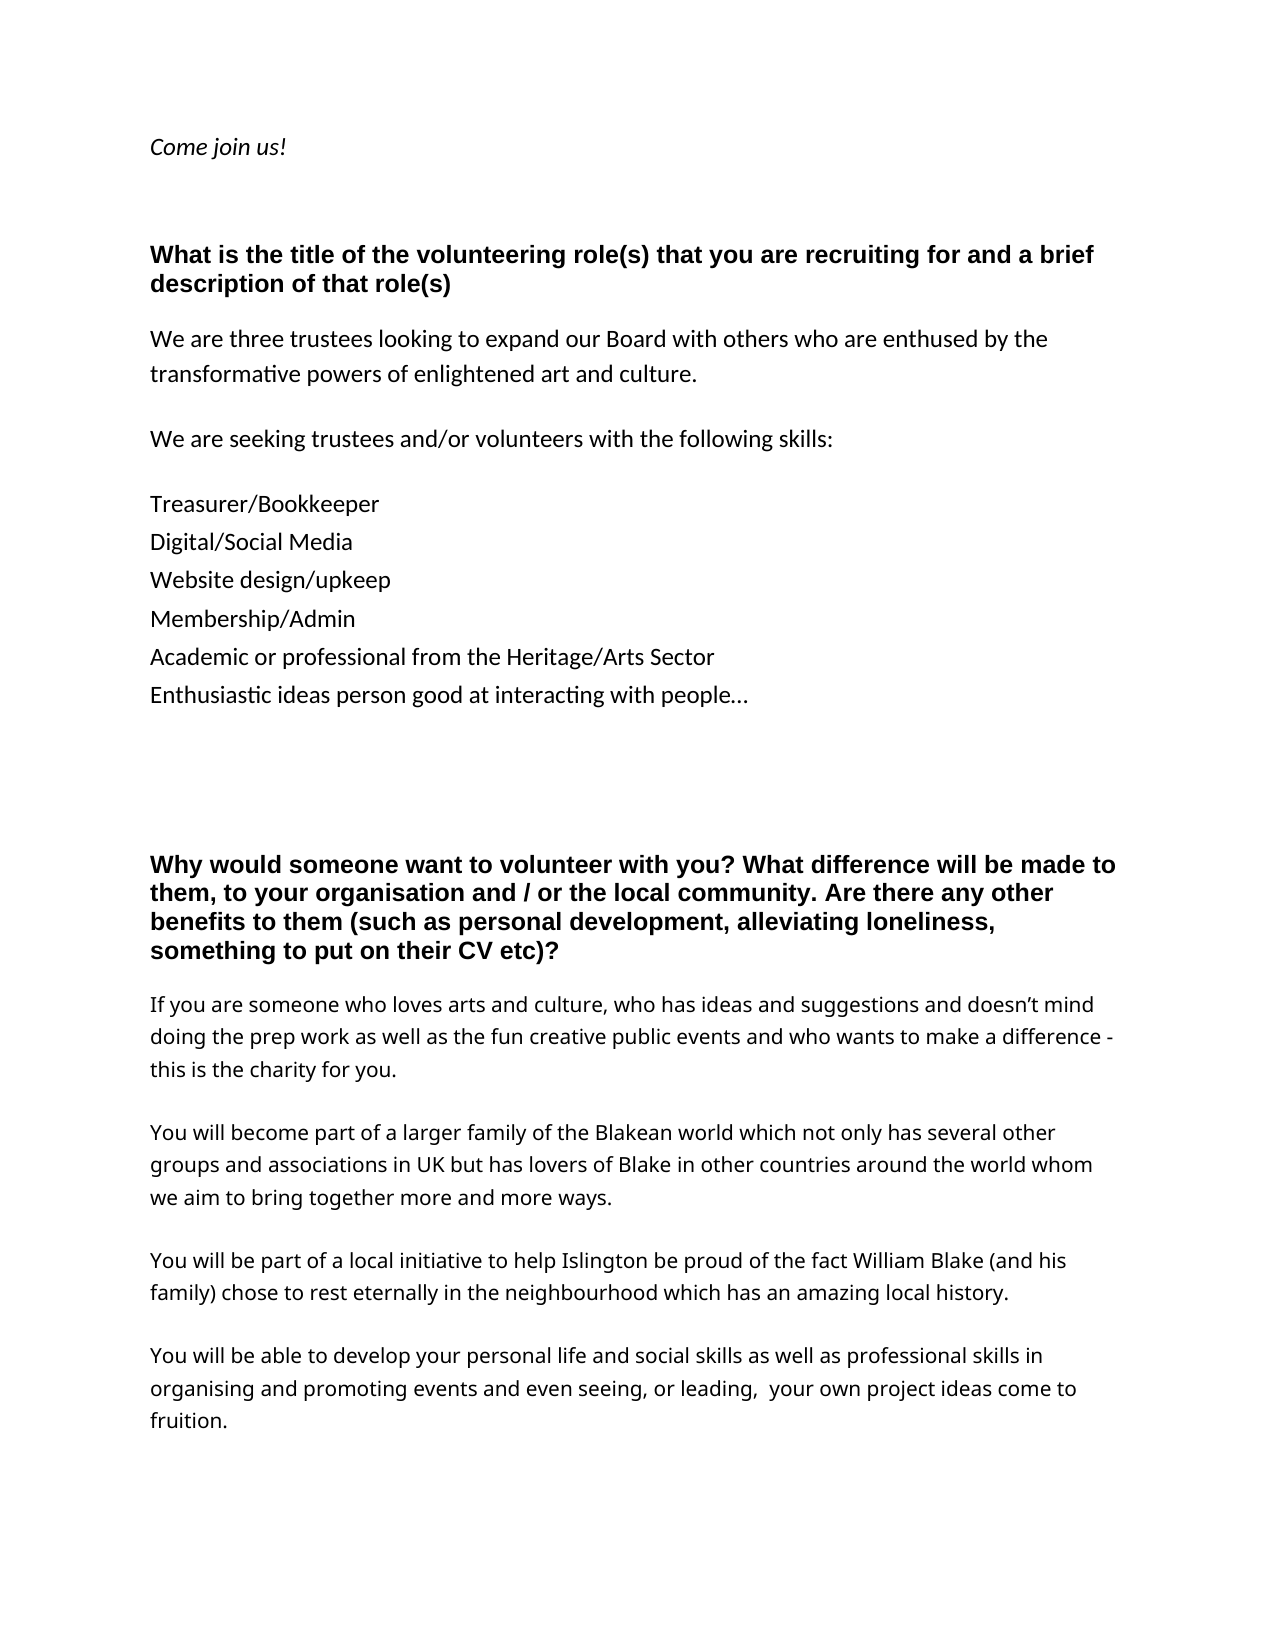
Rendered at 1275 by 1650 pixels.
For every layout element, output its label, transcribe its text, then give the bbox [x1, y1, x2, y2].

text If you are someone who loves arts and culture, who has ideas and suggestions and doesn’t mind doing the prep work as well as the fun creative public events and who wants to make a difference - this is the charity for you. [150, 990, 1125, 1083]
text Digital/Social Media Website design/upkeep [150, 527, 1125, 595]
text We are seeking trustees and/or volunteers with the following skills: [150, 423, 1125, 454]
text What is the title of the volunteering role(s) that you are recruiting for and a brief description of that role(s) [150, 241, 1125, 298]
text You will be part of a local initiative to help Islington be proud of the fact William Blake (and his family) chose to rest eternally in the neighbourhood which has an amazing local history. [150, 1246, 1125, 1307]
text Treasurer/Bookkeeper [150, 488, 1125, 519]
text Membership/Admin [150, 603, 1125, 633]
text You will become part of a larger family of the Blakean world which not only has several other groups and associations in UK but has lovers of Blake in other countries around the world whom we aim to bring together more and more ways. [150, 1118, 1125, 1211]
text Come join us! [150, 131, 1125, 162]
text We are three trustees looking to expand our Board with others who are enthused by the transformative powers of enlightened art and culture. [150, 323, 1125, 388]
text Academic or professional from the Heritage/Arts Sector [150, 641, 1125, 671]
text Enthusiastic ideas person good at interacting with people… [150, 679, 1125, 709]
text You will be able to develop your personal life and social skills as well as professional skills in organising and promoting events and even seeing, or leading, your own project ideas come to fruition. [150, 1341, 1125, 1435]
text Why would someone want to volunteer with you? What difference will be made to them, to your organisation and / or the local community. Are there any other benefits to them (such as personal development, alleviating loneliness, something to put on their CV etc)? [150, 850, 1125, 965]
